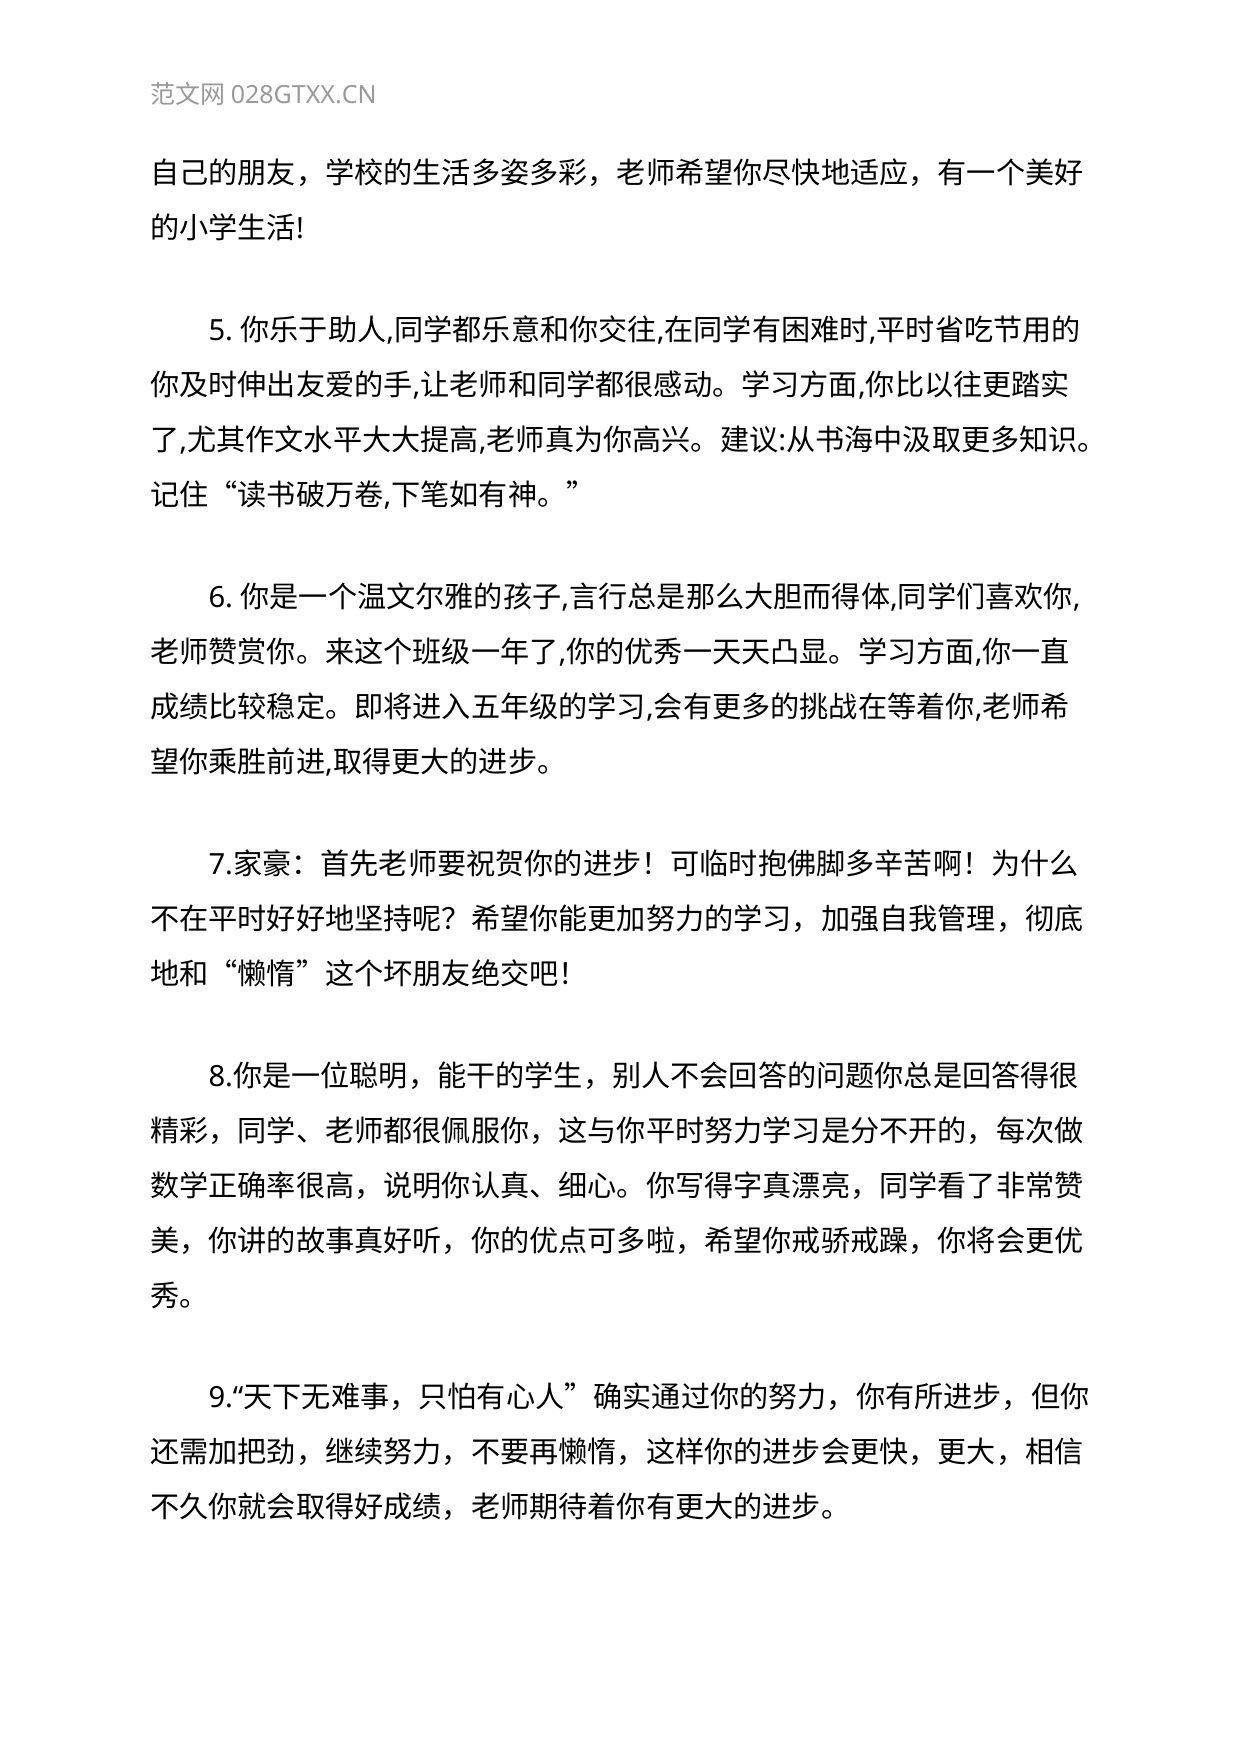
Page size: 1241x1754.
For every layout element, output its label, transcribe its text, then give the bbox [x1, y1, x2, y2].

text 5. 你乐于助人,同学都乐意和你交往,在同学有困难时,平时省吃节用的你及时伸出友爱的手,让老师和同学都很感动。学习方面,你比以往更踏实了,尤其作文水平大大提高,老师真为你高兴。建议:从书海中汲取更多知识。记住“读书破万卷,下笔如有神。” [150, 307, 1090, 514]
text 8.你是一位聪明，能干的学生，别人不会回答的问题你总是回答得很精彩，同学、老师都很佩服你，这与你平时努力学习是分不开的，每次做数学正确率很高，说明你认真、细心。你写得字真漂亮，同学看了非常赞美，你讲的故事真好听，你的优点可多啦，希望你戒骄戒躁，你将会更优秀。 [150, 1052, 1090, 1314]
text 9.“天下无难事，只怕有心人”确实通过你的努力，你有所进步，但你还需加把劲，继续努力，不要再懒惰，这样你的进步会更快，更大，相信不久你就会取得好成绩，老师期待着你有更大的进步。 [150, 1374, 1090, 1526]
text 7.家豪：首先老师要祝贺你的进步！可临时抱佛脚多辛苦啊！为什么不在平时好好地坚持呢？希望你能更加努力的学习，加强自我管理，彻底地和“懒惰”这个坏朋友绝交吧！ [150, 841, 1090, 993]
text 6. 你是一个温文尔雅的孩子,言行总是那么大胆而得体,同学们喜欢你,老师赞赏你。来这个班级一年了,你的优秀一天天凸显。学习方面,你一直成绩比较稳定。即将进入五年级的学习,会有更多的挑战在等着你,老师希望你乘胜前进,取得更大的进步。 [150, 574, 1090, 781]
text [150, 150, 1090, 247]
